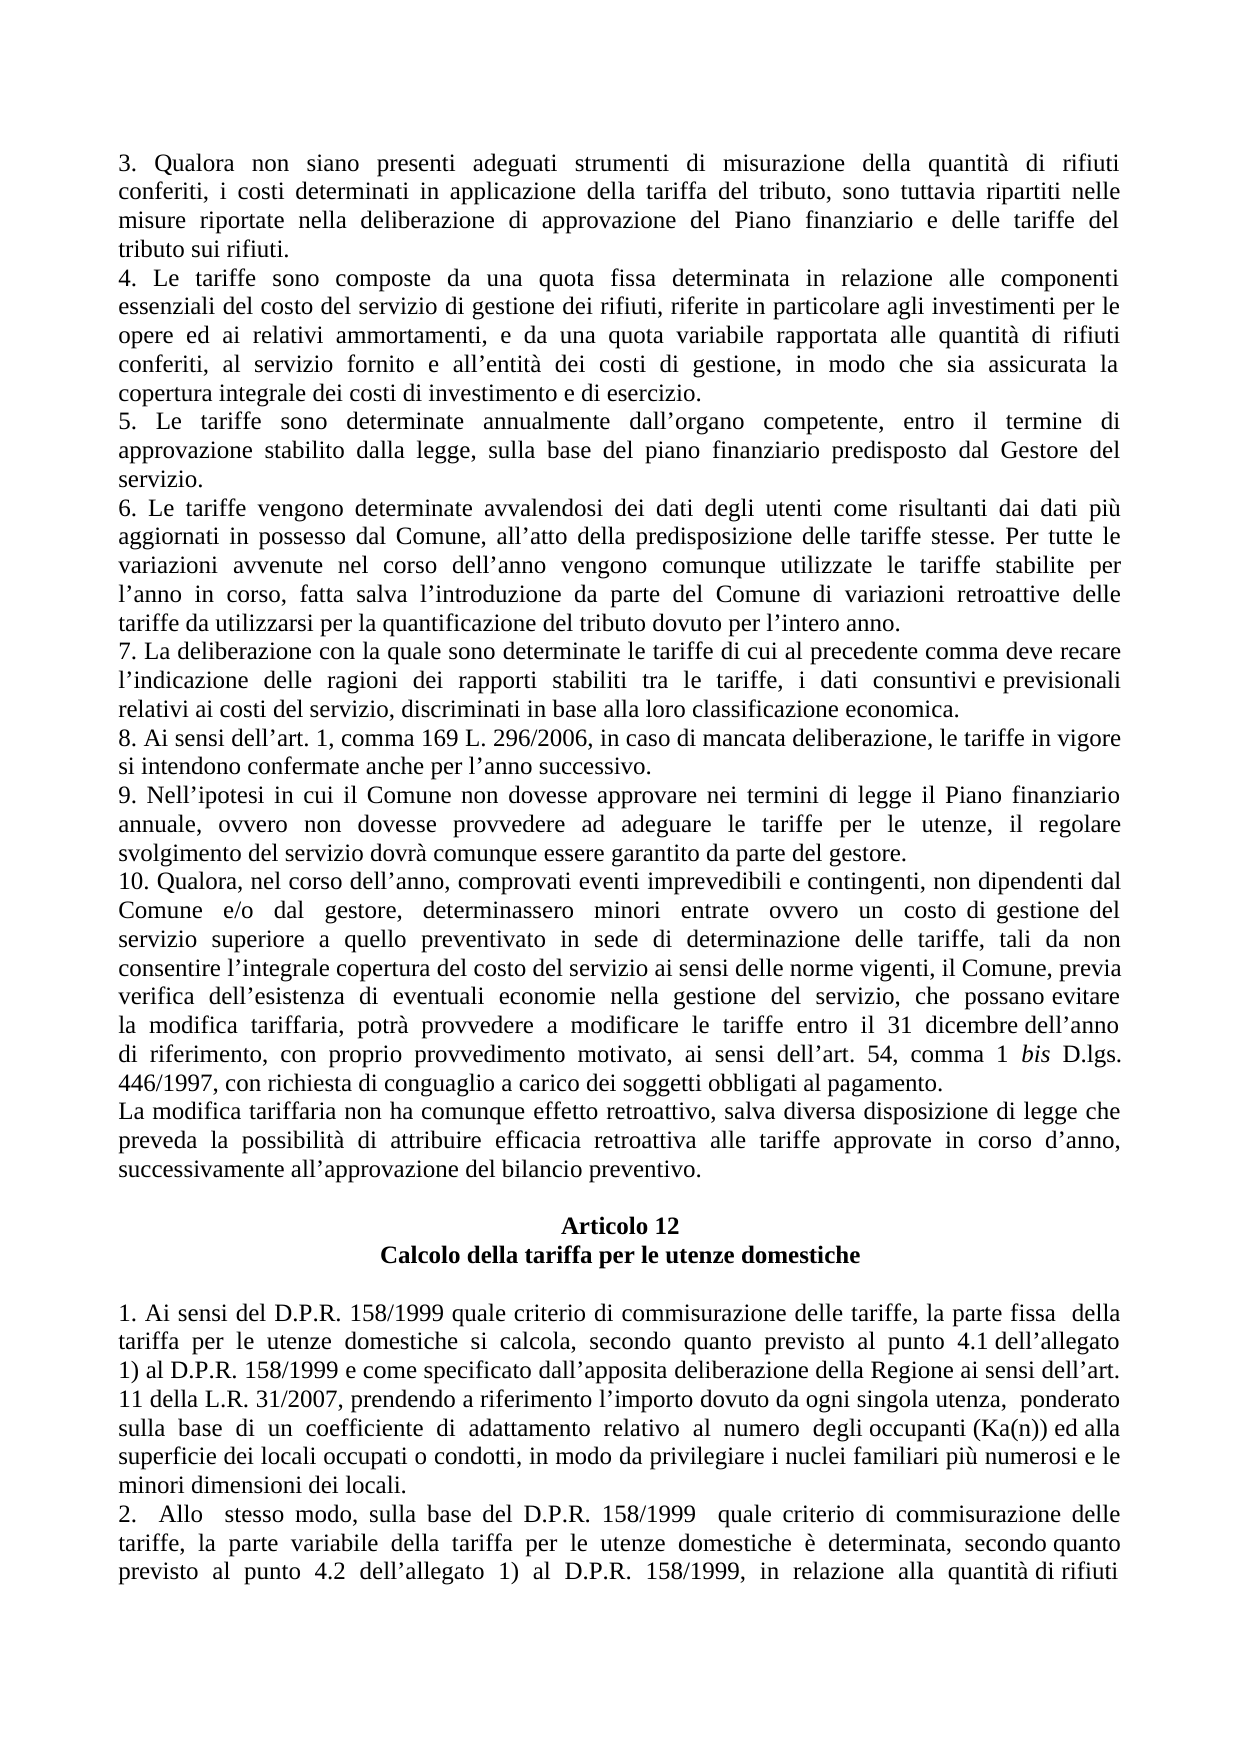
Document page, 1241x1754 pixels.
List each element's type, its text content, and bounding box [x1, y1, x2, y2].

text 4. Le tariffe sono composte da una quota fissa determinata in relazione alle componenti essenziali del costo del servizio di gestione dei rifiuti, riferite in particolare agli investimenti per le opere ed ai relativi ammortamenti, e da una quota variabile rapportata alle quantità di rifiuti conferiti, al servizio fornito e all’entità dei costi di gestione, in modo che sia assicurata la copertura integrale dei costi di investimento e di esercizio. [118, 263, 1122, 406]
text Articolo 12 [118, 1211, 1122, 1240]
text 8. Ai sensi dell’art. 1, comma 169 L. 296/2006, in caso di mancata deliberazione, le tariffe in vigore si intendono confermate anche per l’anno successivo. [118, 723, 1122, 780]
text 1. Ai sensi del D.P.R. 158/1999 quale criterio di commisurazione delle tariffe, la parte fissa della tariffa per le utenze domestiche si calcola, secondo quanto previsto al punto 4.1 dell’allegato 1) al D.P.R. 158/1999 e come specificato dall’apposita deliberazione della Regione ai sensi dell’art. 11 della L.R. 31/2007, prendendo a riferimento l’importo dovuto da ogni singola utenza, ponderato sulla base di un coefficiente di adattamento relativo al numero degli occupanti (Ka(n)) ed alla superficie dei locali occupati o condotti, in modo da privilegiare i nuclei familiari più numerosi e le minori dimensioni dei locali. [118, 1298, 1122, 1499]
text tariffe da utilizzarsi per la quantificazione del tributo dovuto per l’intero anno. [118, 608, 1122, 636]
text 3. Qualora non siano presenti adeguati strumenti di misurazione della quantità di rifiuti conferiti, i costi determinati in applicazione della tariffa del tributo, sono tuttavia ripartiti nelle misure riportate nella deliberazione di approvazione del Piano finanziario e delle tariffe del tributo sui rifiuti. [118, 148, 1122, 263]
text 7. La deliberazione con la quale sono determinate le tariffe di cui al precedente comma deve recare l’indicazione delle ragioni dei rapporti stabiliti tra le tariffe, i dati consuntivi e previsionali relativi ai costi del servizio, discriminati in base alla loro classificazione economica. [118, 636, 1122, 723]
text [118, 1499, 1122, 1585]
text La modifica tariffaria non ha comunque effetto retroattivo, salva diversa disposizione di legge che preveda la possibilità di attribuire efficacia retroattiva alle tariffe approvate in corso d’anno, successivamente all’approvazione del bilancio preventivo. [118, 1096, 1122, 1183]
text Calcolo della tariffa per le utenze domestiche [118, 1240, 1122, 1269]
text 6. Le tariffe vengono determinate avvalendosi dei dati degli utenti come risultanti dai dati più aggiornati in possesso dal Comune, all’atto della predisposizione delle tariffe stesse. Per tutte le variazioni avvenute nel corso dell’anno vengono comunque utilizzate le tariffe stabilite per l’anno in corso, fatta salva l’introduzione da parte del Comune di variazioni retroattive delle [118, 493, 1122, 608]
text 9. Nell’ipotesi in cui il Comune non dovesse approvare nei termini di legge il Piano finanziario annuale, ovvero non dovesse provvedere ad adeguare le tariffe per le utenze, il regolare svolgimento del servizio dovrà comunque essere garantito da parte del gestore. [118, 780, 1122, 866]
text 10. Qualora, nel corso dell’anno, comprovati eventi imprevedibili e contingenti, non dipendenti dal Comune e/o dal gestore, determinassero minori entrate ovvero un costo di gestione del servizio superiore a quello preventivato in sede di determinazione delle tariffe, tali da non consentire l’integrale copertura del costo del servizio ai sensi delle norme vigenti, il Comune, previa verifica dell’esistenza di eventuali economie nella gestione del servizio, che possano evitare la modifica tariffaria, potrà provvedere a modificare le tariffe entro il 31 dicembre dell’anno di riferimento, con proprio provvedimento motivato, ai sensi dell’art. 54, comma 1 bis D.lgs. 446/1997, con richiesta di conguaglio a carico dei soggetti obbligati al pagamento. [118, 866, 1122, 1096]
text 5. Le tariffe sono determinate annualmente dall’organo competente, entro il termine di approvazione stabilito dalla legge, sulla base del piano finanziario predisposto dal Gestore del servizio. [118, 406, 1122, 493]
